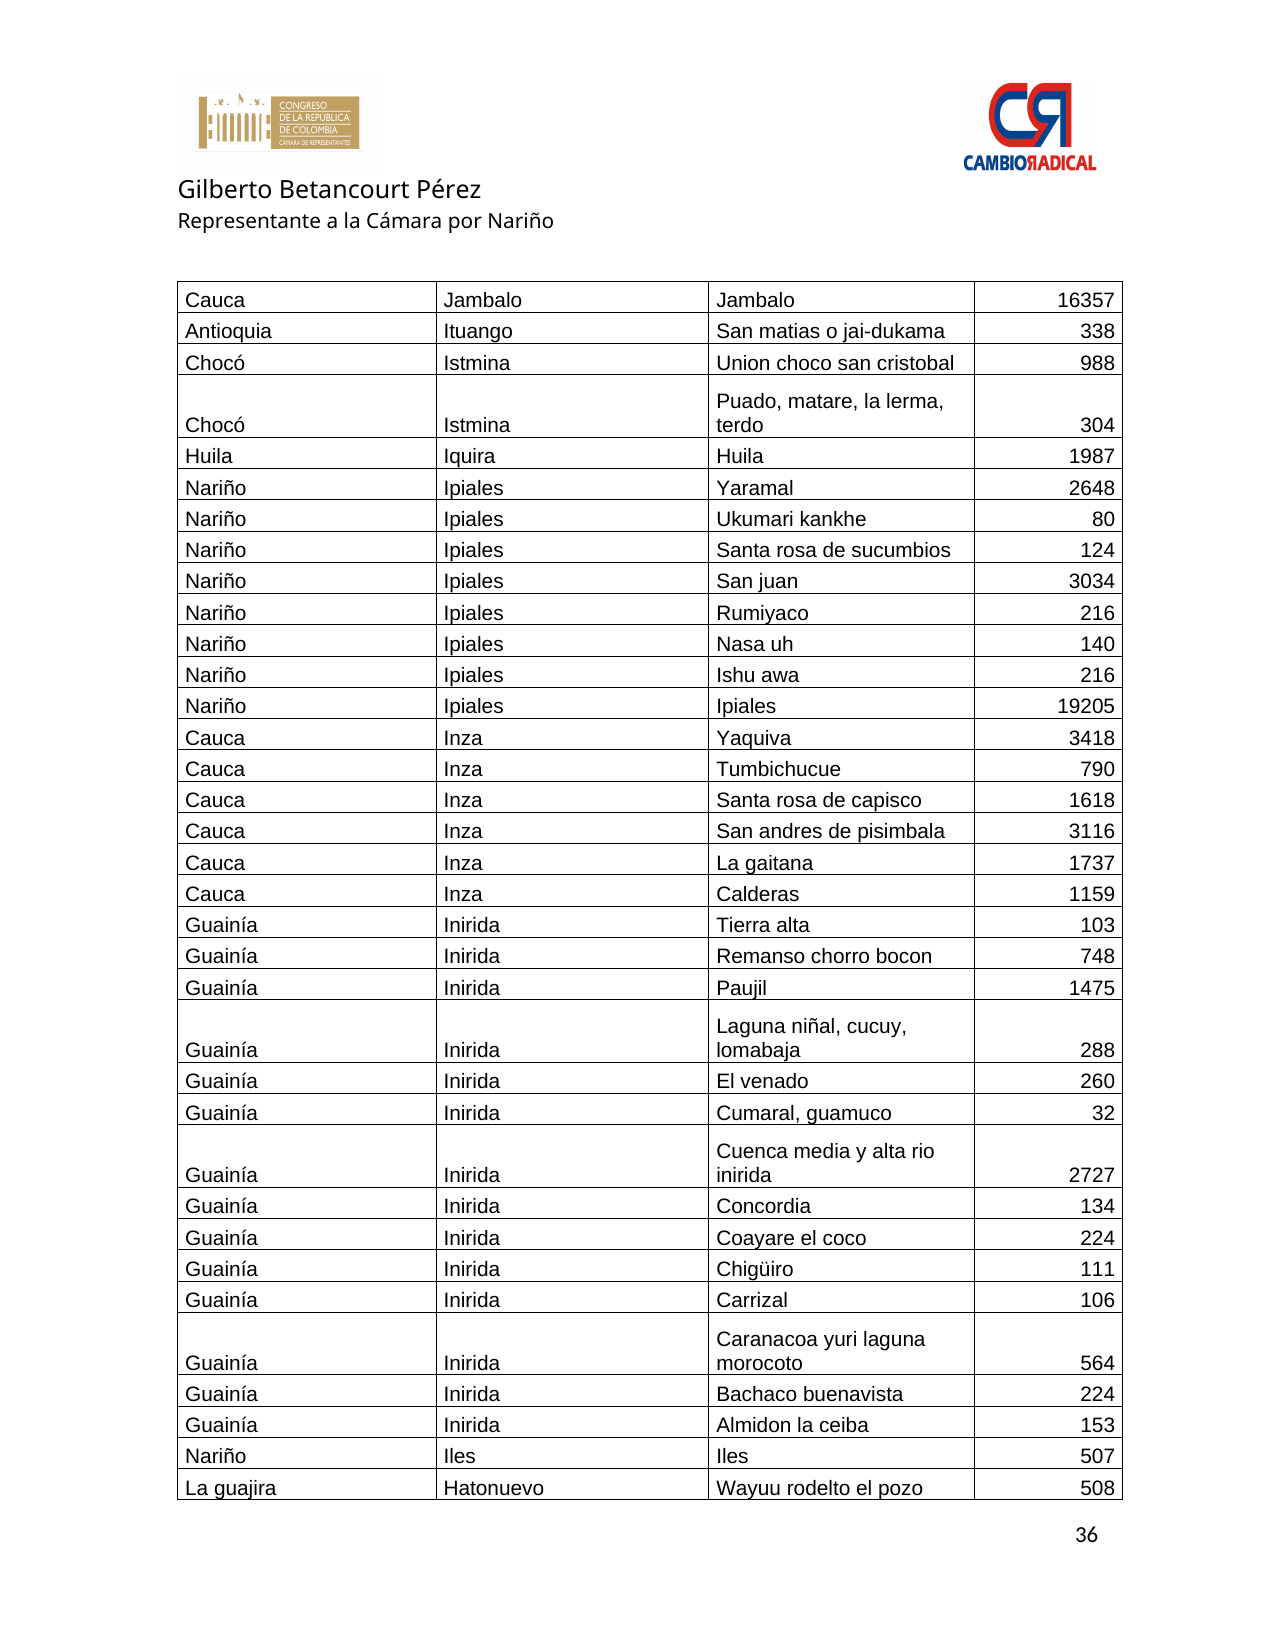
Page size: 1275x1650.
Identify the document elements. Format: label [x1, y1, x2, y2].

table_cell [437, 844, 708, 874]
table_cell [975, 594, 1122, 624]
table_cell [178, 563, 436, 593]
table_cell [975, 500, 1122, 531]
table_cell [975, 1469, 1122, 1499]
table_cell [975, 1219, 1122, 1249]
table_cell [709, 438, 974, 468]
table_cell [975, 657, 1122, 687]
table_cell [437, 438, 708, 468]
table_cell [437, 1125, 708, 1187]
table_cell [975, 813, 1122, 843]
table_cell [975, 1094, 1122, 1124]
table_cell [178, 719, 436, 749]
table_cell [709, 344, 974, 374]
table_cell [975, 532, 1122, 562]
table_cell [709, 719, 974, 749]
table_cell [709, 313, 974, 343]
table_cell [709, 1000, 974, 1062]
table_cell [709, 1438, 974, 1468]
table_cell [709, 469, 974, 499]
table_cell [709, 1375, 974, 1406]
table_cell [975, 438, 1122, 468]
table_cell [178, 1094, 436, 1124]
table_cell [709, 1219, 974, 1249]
picture [962, 82, 1098, 173]
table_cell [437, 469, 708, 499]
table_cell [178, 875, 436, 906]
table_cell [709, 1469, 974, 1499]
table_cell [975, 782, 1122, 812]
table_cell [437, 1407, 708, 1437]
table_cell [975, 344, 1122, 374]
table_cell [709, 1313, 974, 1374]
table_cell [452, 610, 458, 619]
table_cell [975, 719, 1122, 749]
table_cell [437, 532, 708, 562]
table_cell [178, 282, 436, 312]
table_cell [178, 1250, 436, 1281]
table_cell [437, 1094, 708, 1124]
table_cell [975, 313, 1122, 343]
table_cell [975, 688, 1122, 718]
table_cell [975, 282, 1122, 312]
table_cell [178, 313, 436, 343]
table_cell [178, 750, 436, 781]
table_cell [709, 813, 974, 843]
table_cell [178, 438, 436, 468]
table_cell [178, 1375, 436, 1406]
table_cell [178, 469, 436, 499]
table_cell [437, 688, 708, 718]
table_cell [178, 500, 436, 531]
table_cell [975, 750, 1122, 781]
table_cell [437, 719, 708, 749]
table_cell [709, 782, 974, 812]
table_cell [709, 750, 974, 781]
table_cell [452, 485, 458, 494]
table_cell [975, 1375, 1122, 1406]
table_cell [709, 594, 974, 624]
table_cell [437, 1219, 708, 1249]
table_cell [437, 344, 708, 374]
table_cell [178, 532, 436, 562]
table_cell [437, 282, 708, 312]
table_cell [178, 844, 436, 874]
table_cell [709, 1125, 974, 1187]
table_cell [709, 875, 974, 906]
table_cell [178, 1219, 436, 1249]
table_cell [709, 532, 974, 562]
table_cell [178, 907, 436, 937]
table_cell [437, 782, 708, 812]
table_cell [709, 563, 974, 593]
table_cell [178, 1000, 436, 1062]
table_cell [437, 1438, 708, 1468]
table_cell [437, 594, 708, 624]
picture [177, 73, 385, 173]
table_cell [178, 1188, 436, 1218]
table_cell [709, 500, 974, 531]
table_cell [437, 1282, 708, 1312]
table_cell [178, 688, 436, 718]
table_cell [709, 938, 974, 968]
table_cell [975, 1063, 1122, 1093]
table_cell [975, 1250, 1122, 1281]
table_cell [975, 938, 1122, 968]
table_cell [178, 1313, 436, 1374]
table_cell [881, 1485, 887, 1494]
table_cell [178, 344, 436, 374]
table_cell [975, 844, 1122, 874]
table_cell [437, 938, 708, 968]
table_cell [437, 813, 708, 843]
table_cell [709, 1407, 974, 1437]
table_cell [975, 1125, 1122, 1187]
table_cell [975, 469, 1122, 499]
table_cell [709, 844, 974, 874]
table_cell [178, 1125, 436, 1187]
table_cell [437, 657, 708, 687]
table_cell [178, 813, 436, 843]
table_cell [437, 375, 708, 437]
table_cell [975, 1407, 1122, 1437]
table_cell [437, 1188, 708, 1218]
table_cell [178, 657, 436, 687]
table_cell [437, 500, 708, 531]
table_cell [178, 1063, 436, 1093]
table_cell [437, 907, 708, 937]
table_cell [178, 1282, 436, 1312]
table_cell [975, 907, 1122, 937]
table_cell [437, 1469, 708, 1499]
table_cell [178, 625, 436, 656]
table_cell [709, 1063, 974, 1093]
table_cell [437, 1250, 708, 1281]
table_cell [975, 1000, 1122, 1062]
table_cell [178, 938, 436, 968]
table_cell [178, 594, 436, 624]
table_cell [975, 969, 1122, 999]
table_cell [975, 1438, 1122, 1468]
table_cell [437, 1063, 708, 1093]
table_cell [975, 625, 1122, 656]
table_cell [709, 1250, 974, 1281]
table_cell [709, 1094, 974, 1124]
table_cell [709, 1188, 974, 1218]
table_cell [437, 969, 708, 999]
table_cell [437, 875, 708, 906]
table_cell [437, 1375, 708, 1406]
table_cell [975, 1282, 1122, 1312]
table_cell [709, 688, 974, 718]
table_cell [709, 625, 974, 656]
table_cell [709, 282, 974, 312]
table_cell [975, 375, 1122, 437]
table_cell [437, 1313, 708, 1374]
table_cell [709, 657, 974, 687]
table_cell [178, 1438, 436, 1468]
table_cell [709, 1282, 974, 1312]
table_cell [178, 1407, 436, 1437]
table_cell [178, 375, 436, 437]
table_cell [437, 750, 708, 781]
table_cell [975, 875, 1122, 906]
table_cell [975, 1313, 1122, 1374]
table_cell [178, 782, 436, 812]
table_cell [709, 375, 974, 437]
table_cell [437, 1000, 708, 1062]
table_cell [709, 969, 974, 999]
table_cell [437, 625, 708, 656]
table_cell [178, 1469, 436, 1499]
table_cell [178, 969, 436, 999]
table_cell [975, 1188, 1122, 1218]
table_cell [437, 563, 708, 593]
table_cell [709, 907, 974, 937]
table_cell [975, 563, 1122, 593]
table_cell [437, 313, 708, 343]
